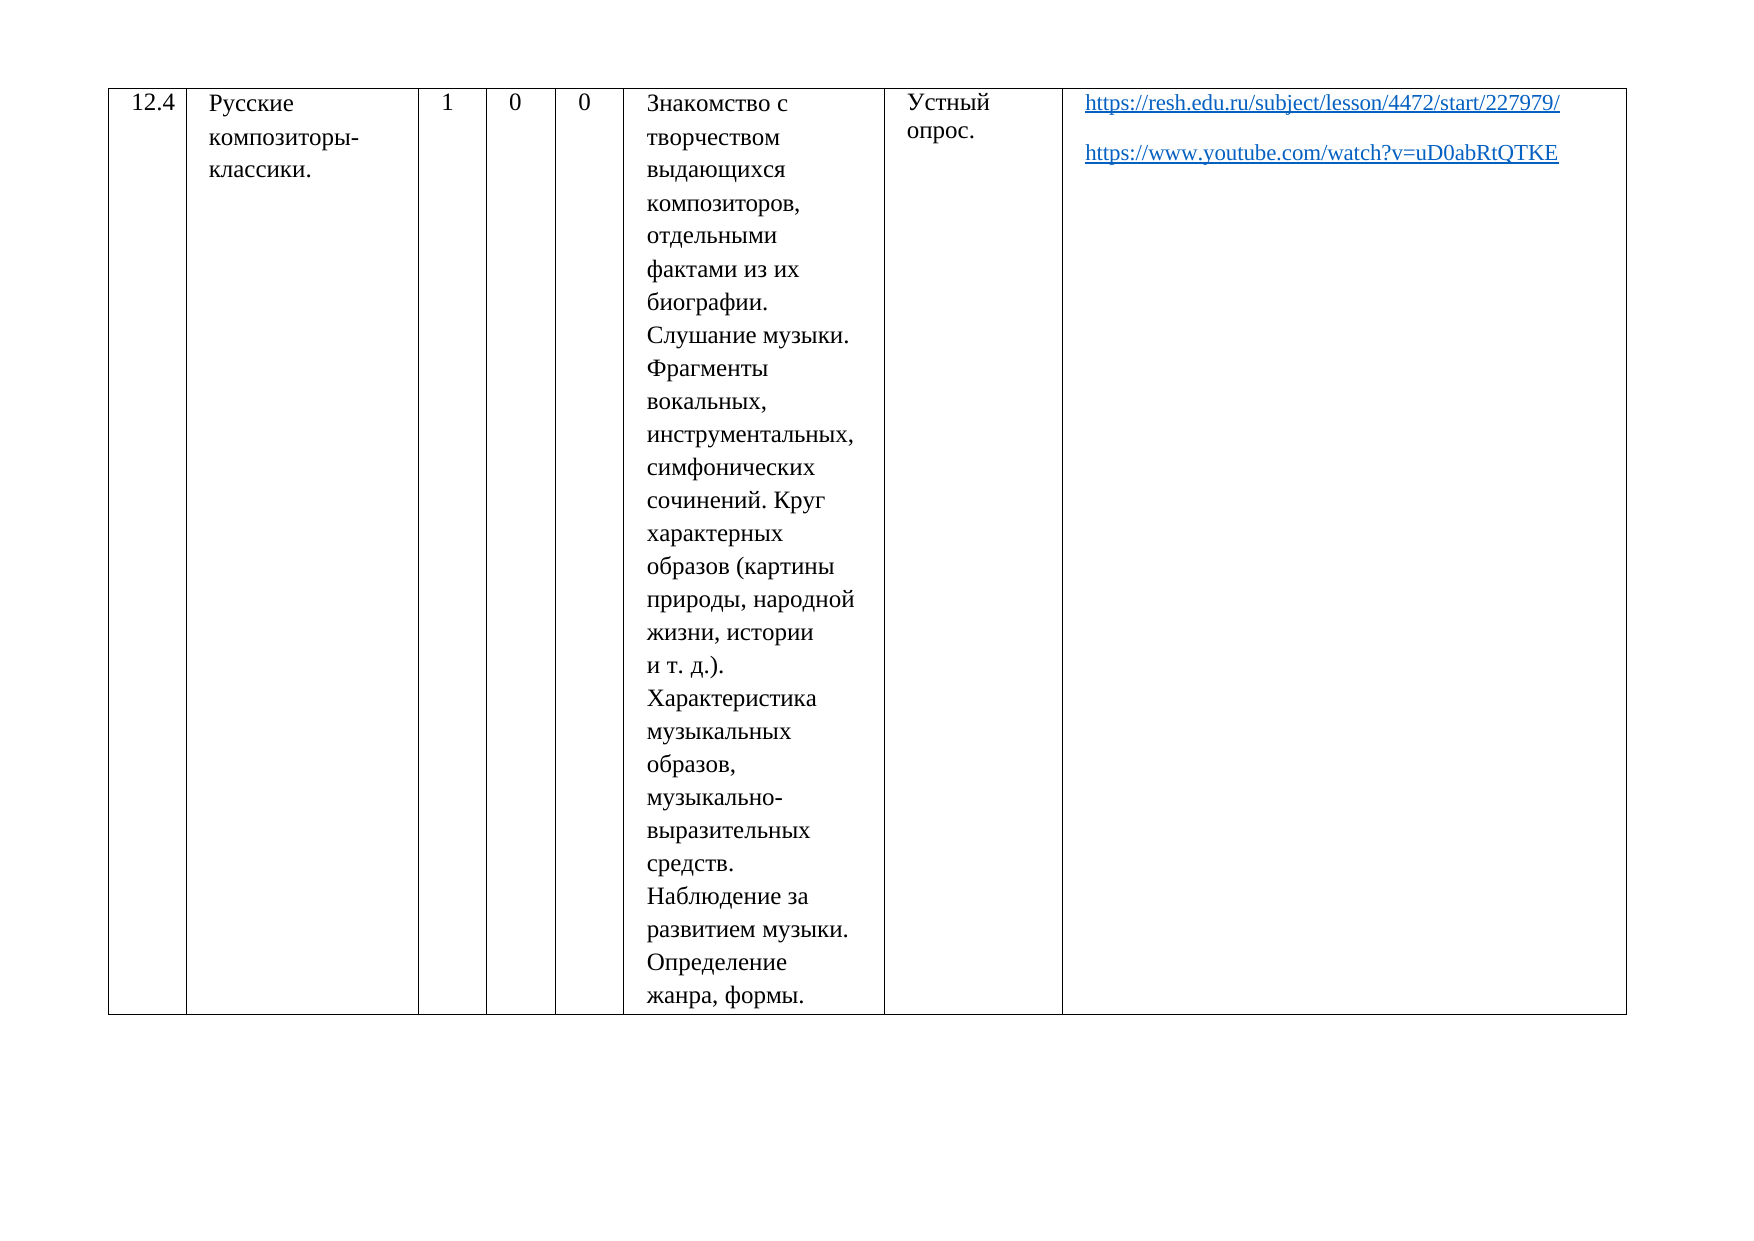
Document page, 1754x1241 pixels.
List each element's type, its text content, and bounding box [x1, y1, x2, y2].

table_header https://resh.edu.ru/subject/lesson/4472/start/227979/ https://www.youtube.com/watch?v=uD0abRtQTKE [1063, 89, 1626, 1014]
table_header 12.4 [109, 89, 186, 1014]
table_header 1 [419, 89, 486, 1014]
table_header 0 [487, 89, 555, 1014]
table_header Знакомство с творчеством выдающихся композиторов, отдельными фактами из их биографии. Слушание музыки. Фрагменты вокальных, инструментальных, симфонических сочинений. Круг характерных образов (картины природы, народной жизни, истории и т. д.). Характеристика музыкальных образов, музыкально- выразительных средств. Наблюдение за развитием музыки. Определение жанра, формы. [624, 89, 884, 1014]
table_header Устный опрос. [885, 89, 1062, 1014]
table_header 0 [556, 89, 623, 1014]
table_header Русские композиторы- классики. [187, 89, 418, 1014]
